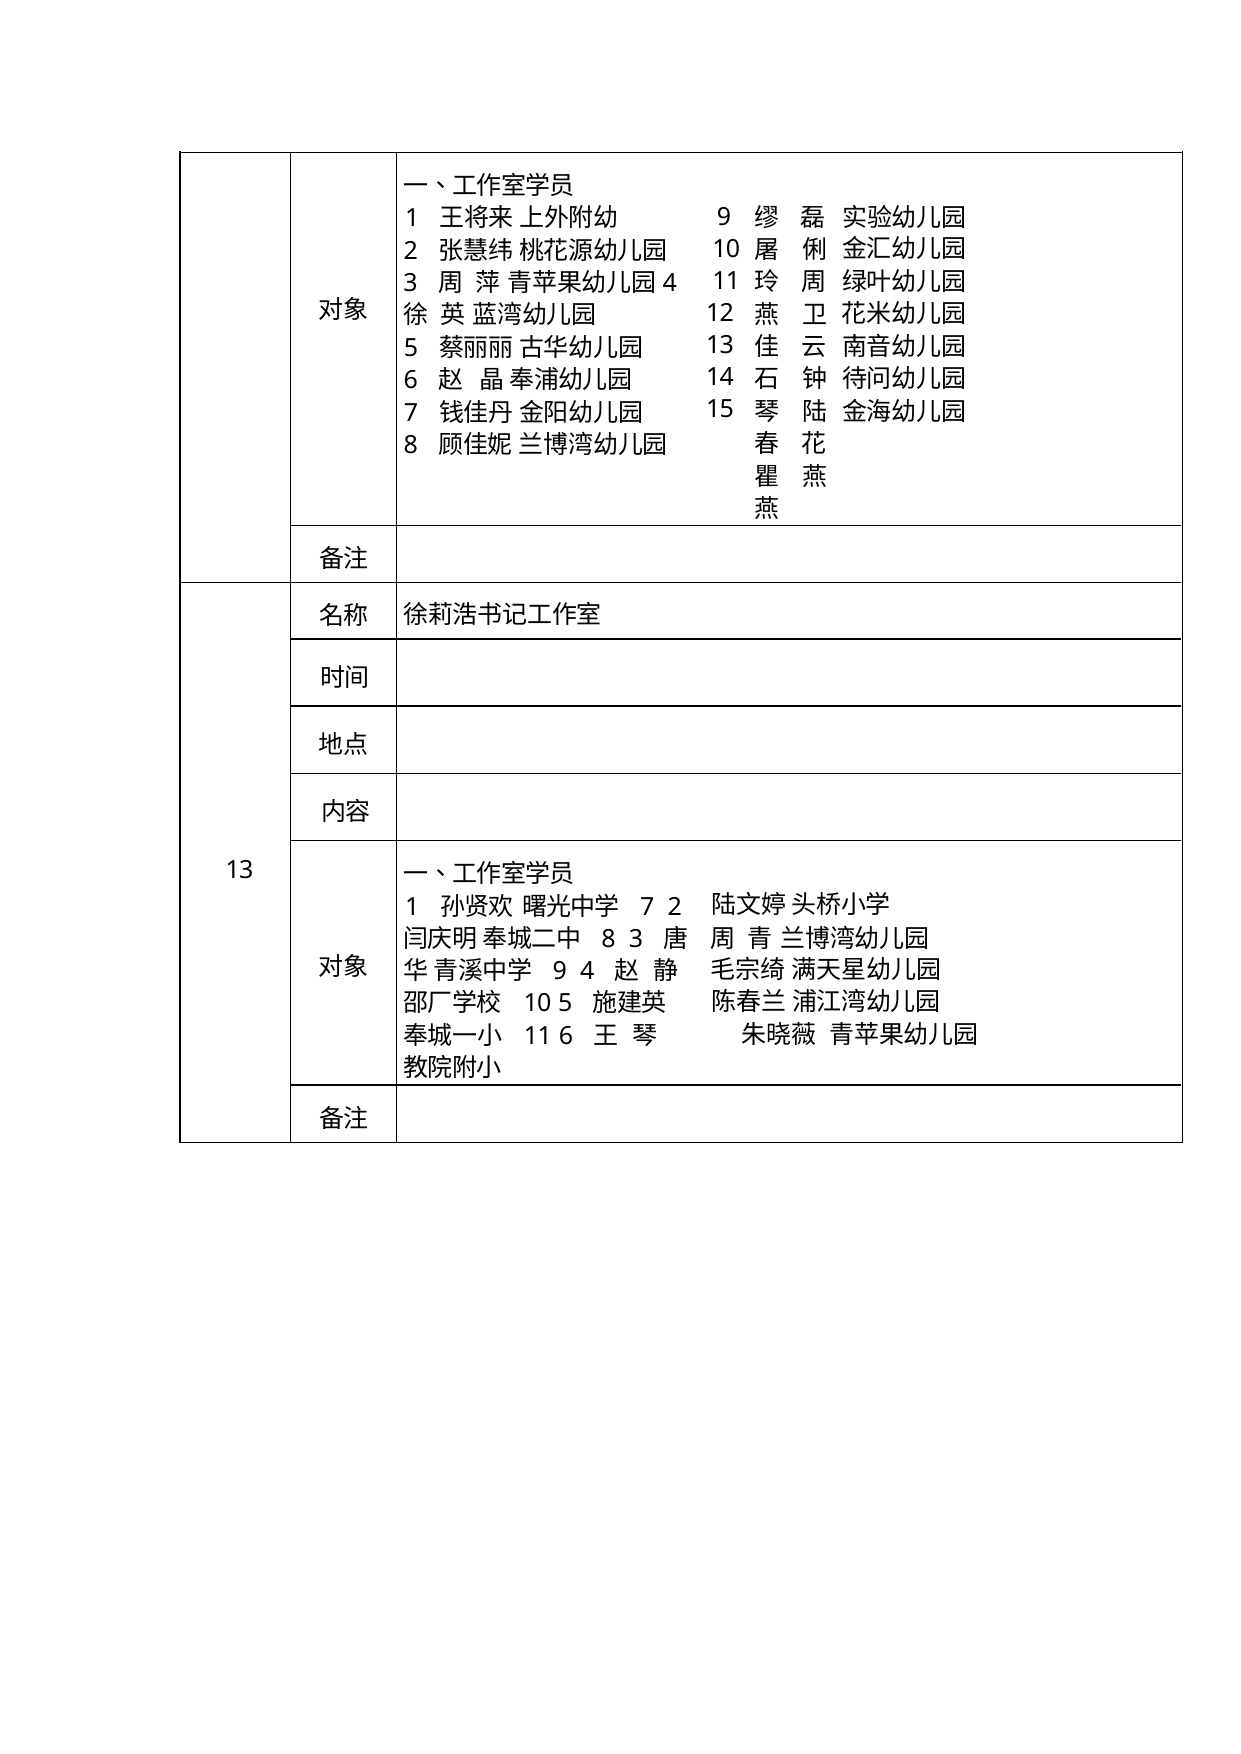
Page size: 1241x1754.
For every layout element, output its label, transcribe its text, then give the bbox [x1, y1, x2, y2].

table_header 一、工作室学员 1 王将来 上外附幼 2 张慧纬 桃花源幼儿园 3 周 萍 青苹果幼儿园 4 徐 英 蓝湾幼儿园 5 蔡丽丽 古华幼儿园 6 赵 晶 奉浦幼儿园 7 钱佳丹 金阳幼儿园 8 顾佳妮 兰博湾幼儿园 [397, 153, 694, 525]
table_cell 13 [181, 583, 290, 1142]
table_cell 陆文婷 头桥小学 周 青 兰博湾幼儿园 毛宗绮 满天星幼儿园 陈春兰 浦江湾幼儿园 朱晓薇 青苹果幼儿园 [694, 840, 1182, 1084]
table_cell 备注 [291, 526, 396, 582]
table_cell [397, 1084, 1182, 1142]
table_cell [397, 638, 1182, 705]
table_header 实验幼儿园 金汇幼儿园 绿叶幼儿园 花米幼儿园 南音幼儿园 待问幼儿园 金海幼儿园 [834, 153, 1182, 525]
table_cell 一、工作室学员 1 孙贤欢 曙光中学 7 2 闫庆明 奉城二中 8 3 唐 华 青溪中学 9 4 赵 静 邵厂学校 10 5 施建英 奉城一小 11 6 王 琴 教院附小 [397, 841, 694, 1084]
table_header 缪 磊 屠俐玲 周 燕 卫佳云 石钟琴 陆春花 瞿燕燕 [744, 153, 834, 525]
table_cell 备注 [291, 1086, 396, 1142]
table_cell [397, 525, 1182, 582]
table_cell 徐莉浩书记工作室 [397, 582, 1182, 638]
table_header 对象 [291, 153, 396, 525]
table_cell 对象 [291, 841, 396, 1084]
table_cell [397, 705, 1182, 772]
table_cell [397, 773, 1182, 839]
table_cell 地点 [291, 707, 396, 772]
table_cell 名称 [291, 583, 396, 638]
table_header [181, 153, 290, 582]
table_cell 内容 [291, 774, 396, 839]
table_header 9 10 11 12 13 14 15 [694, 153, 743, 525]
table_cell 时间 [291, 640, 396, 705]
